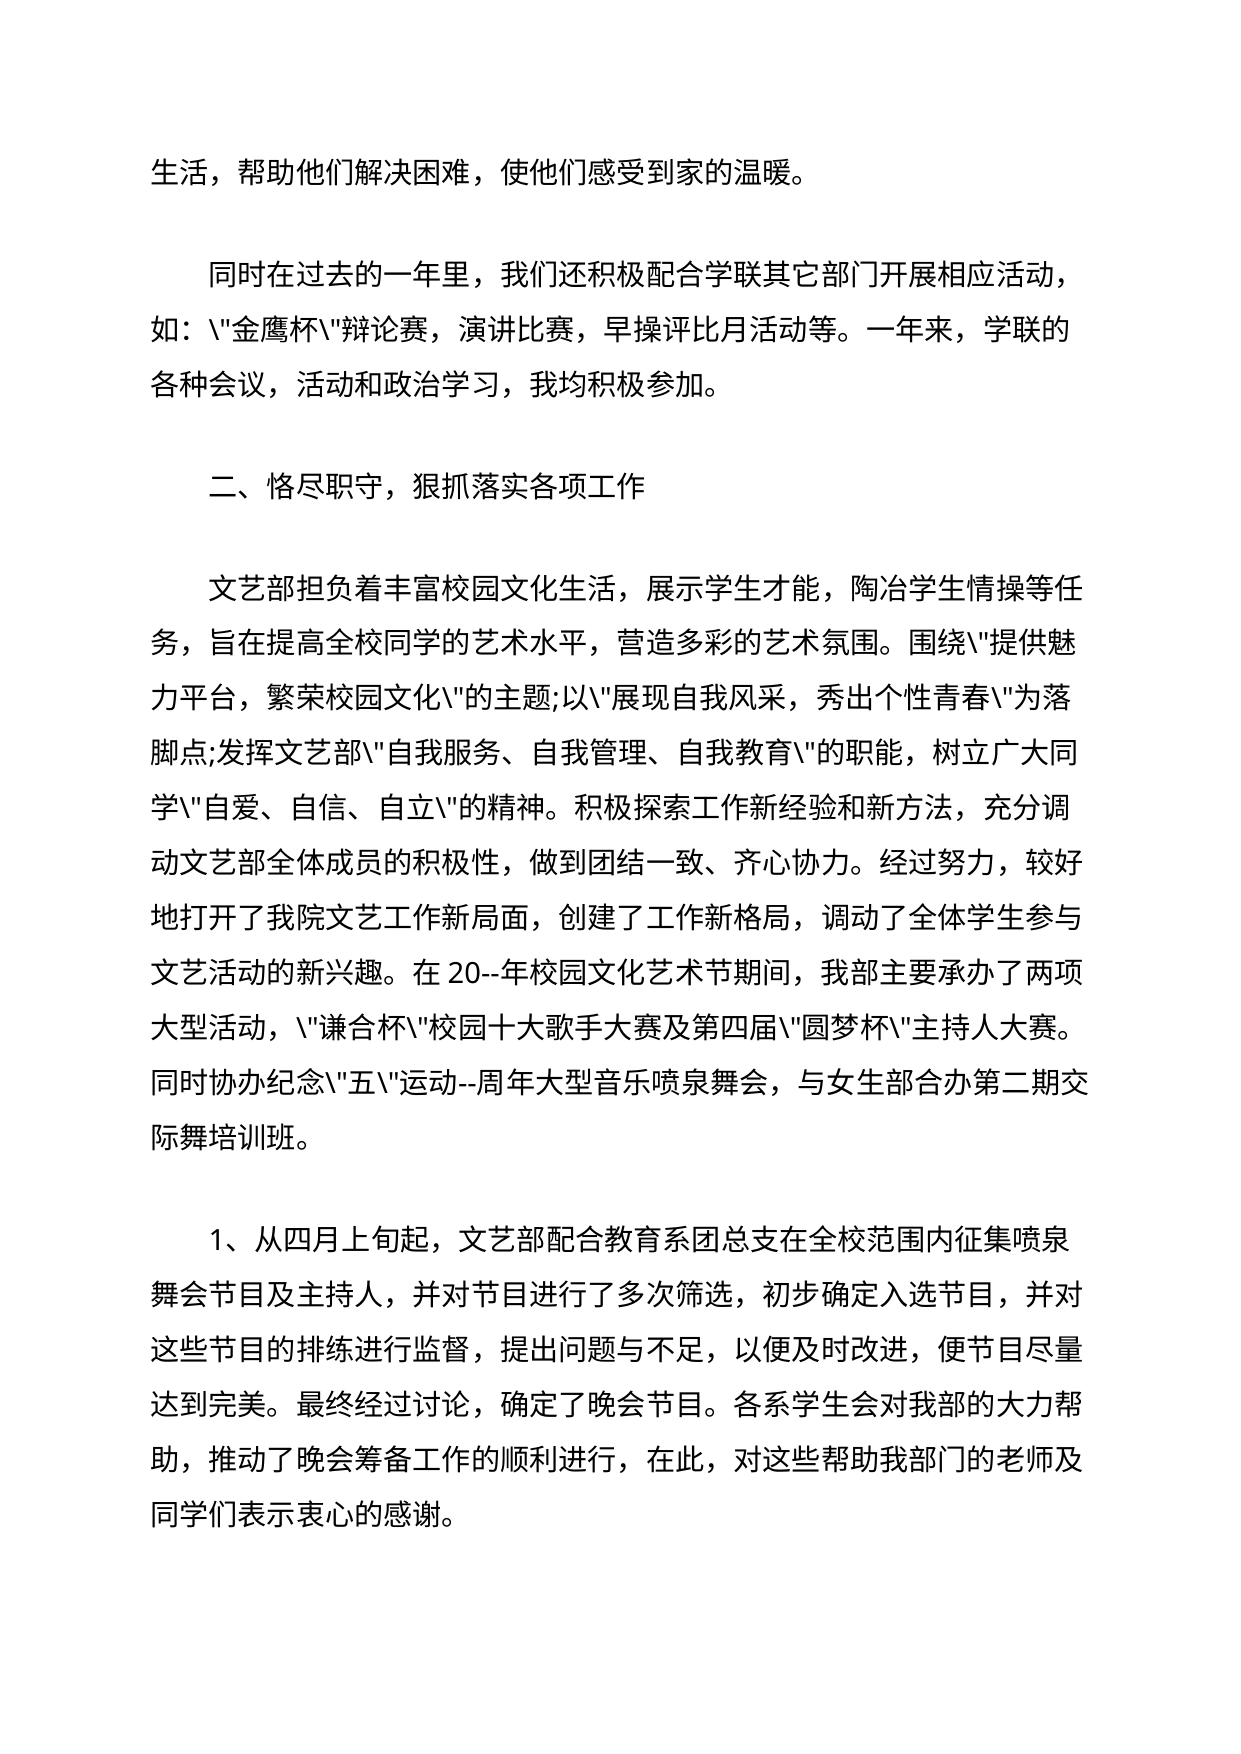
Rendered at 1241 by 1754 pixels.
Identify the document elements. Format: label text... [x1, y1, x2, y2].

text 1、从四月上旬起，文艺部配合教育系团总支在全校范围内征集喷泉舞会节目及主持人，并对节目进行了多次筛选，初步确定入选节目，并对这些节目的排练进行监督，提出问题与不足，以便及时改进，便节目尽量达到完美。最终经过讨论，确定了晚会节目。各系学生会对我部的大力帮助，推动了晚会筹备工作的顺利进行，在此，对这些帮助我部门的老师及同学们表示衷心的感谢。 [150, 1217, 1090, 1533]
text 同时在过去的一年里，我们还积极配合学联其它部门开展相应活动，如：\"金鹰杯\"辩论赛，演讲比赛，早操评比月活动等。一年来，学联的各种会议，活动和政治学习，我均积极参加。 [150, 252, 1090, 404]
text 二、恪尽职守，狠抓落实各项工作 [150, 463, 1090, 506]
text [150, 150, 1090, 192]
text 文艺部担负着丰富校园文化生活，展示学生才能，陶冶学生情操等任务，旨在提高全校同学的艺术水平，营造多彩的艺术氛围。围绕\"提供魅力平台，繁荣校园文化\"的主题;以\"展现自我风采，秀出个性青春\"为落脚点;发挥文艺部\"自我服务、自我管理、自我教育\"的职能，树立广大同学\"自爱、自信、自立\"的精神。积极探索工作新经验和新方法，充分调动文艺部全体成员的积极性，做到团结一致、齐心协力。经过努力，较好地打开了我院文艺工作新局面，创建了工作新格局，调动了全体学生参与文艺活动的新兴趣。在20--年校园文化艺术节期间，我部主要承办了两项大型活动，\"谦合杯\"校园十大歌手大赛及第四届\"圆梦杯\"主持人大赛。同时协办纪念\"五\"运动--周年大型音乐喷泉舞会，与女生部合办第二期交际舞培训班。 [150, 565, 1090, 1157]
